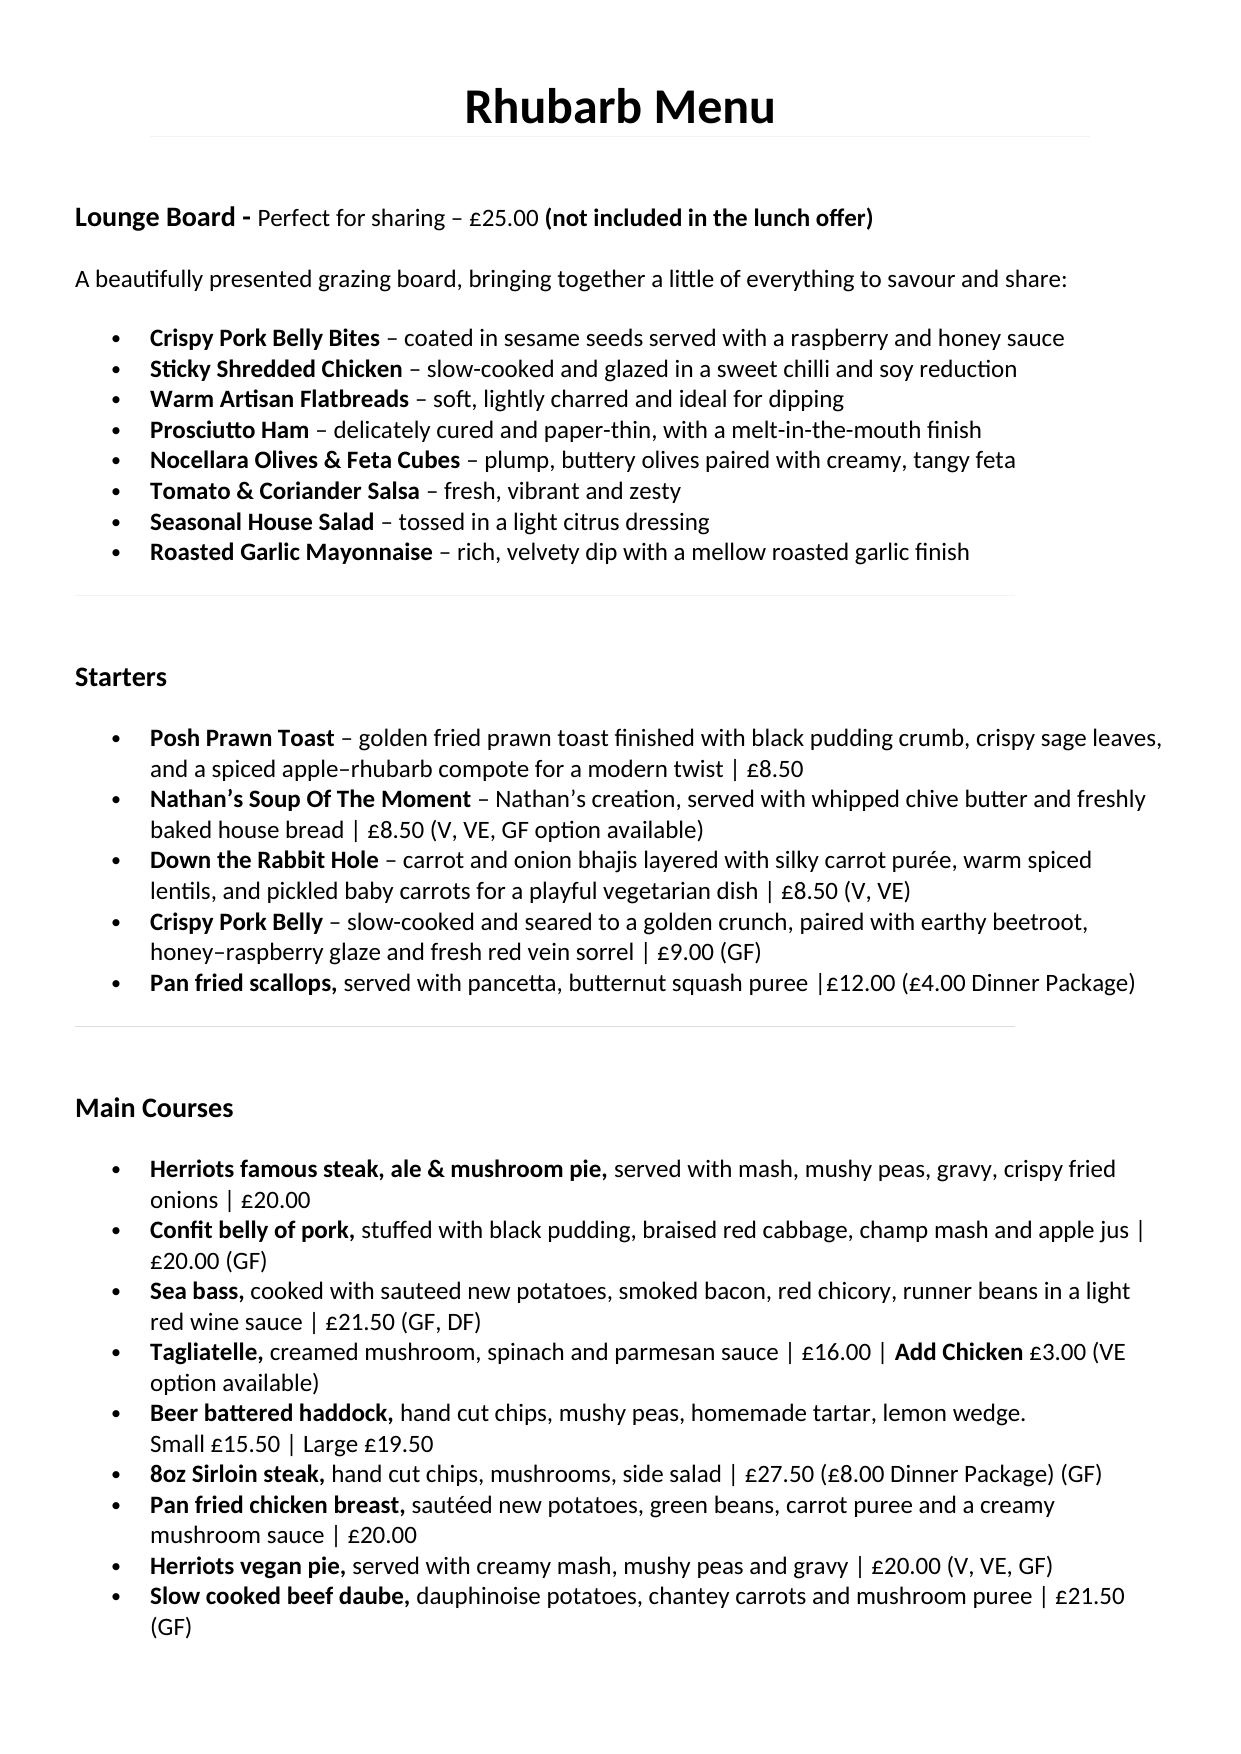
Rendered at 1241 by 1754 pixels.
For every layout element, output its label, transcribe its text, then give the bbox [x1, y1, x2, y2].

list Nocellara Olives & Feta Cubes – plump, buttery olives paired with creamy, tangy feta [112, 444, 1165, 475]
text Starters [75, 659, 1165, 693]
list Herriots famous steak, ale & mushroom pie, served with mash, mushy peas, gravy, crispy fried onions | £20.00 [112, 1153, 1165, 1214]
text Rhubarb Menu [75, 75, 1165, 170]
list Seasonal House Salad – tossed in a light citrus dressing [112, 506, 1165, 536]
list Sea bass, cooked with sauteed new potatoes, smoked bacon, red chicory, runner beans in a light red wine sauce | £21.50 (GF, DF) [112, 1275, 1165, 1336]
list 8oz Sirloin steak, hand cut chips, mushrooms, side salad | £27.50 (£8.00 Dinner Package) (GF) [112, 1458, 1165, 1489]
list Nathan’s Soup Of The Moment – Nathan’s creation, served with whipped chive butter and freshly baked house bread | £8.50 (V, VE, GF option available) [112, 784, 1165, 845]
list Posh Prawn Toast – golden fried prawn toast finished with black pudding crumb, crispy sage leaves, and a spiced apple–rhubarb compote for a modern twist | £8.50 [112, 723, 1165, 784]
list Down the Rabbit Hole – carrot and onion bhajis layered with silky carrot purée, warm spiced lentils, and pickled baby carrots for a playful vegetarian dish | £8.50 (V, VE) [112, 845, 1165, 906]
text Lounge Board - Perfect for sharing – £25.00 (not included in the lunch offer) [75, 199, 1165, 234]
list Slow cooked beef daube, dauphinoise potatoes, chantey carrots and mushroom puree | £21.50 (GF) [112, 1581, 1165, 1642]
list Warm Artisan Flatbreads – soft, lightly charred and ideal for dipping [112, 383, 1165, 414]
list Pan fried scallops, served with pancetta, butternut squash puree |£12.00 (£4.00 Dinner Package) [112, 967, 1165, 997]
list Prosciutto Ham – delicately cured and paper-thin, with a melt-in-the-mouth finish [112, 414, 1165, 444]
list Roasted Garlic Mayonnaise – rich, velvety dip with a mellow roasted garlic finish [112, 536, 1165, 567]
list Confit belly of pork, stuffed with black pudding, braised red cabbage, champ mash and apple jus |£20.00 (GF) [112, 1214, 1165, 1275]
list Pan fried chicken breast, sautéed new potatoes, green beans, carrot puree and a creamy mushroom sauce | £20.00 [112, 1489, 1165, 1550]
text Main Courses [75, 1090, 1165, 1124]
list Crispy Pork Belly – slow-cooked and seared to a golden crunch, paired with earthy beetroot, honey–raspberry glaze and fresh red vein sorrel | £9.00 (GF) [112, 906, 1165, 967]
list Beer battered haddock, hand cut chips, mushy peas, homemade tartar, lemon wedge. Small £15.50 | Large £19.50 [112, 1397, 1165, 1458]
list Herriots vegan pie, served with creamy mash, mushy peas and gravy | £20.00 (V, VE, GF) [112, 1550, 1165, 1581]
list Tomato & Coriander Salsa – fresh, vibrant and zesty [112, 475, 1165, 506]
list Crispy Pork Belly Bites – coated in sesame seeds served with a raspberry and honey sauce [112, 322, 1165, 353]
list Tagliatelle, creamed mushroom, spinach and parmesan sauce | £16.00 | Add Chicken £3.00 (VE option available) [112, 1336, 1165, 1397]
list Sticky Shredded Chicken – slow-cooked and glazed in a sweet chilli and soy reduction [112, 353, 1165, 383]
text A beautifully presented grazing board, bringing together a little of everything to savour and share: [75, 263, 1165, 293]
